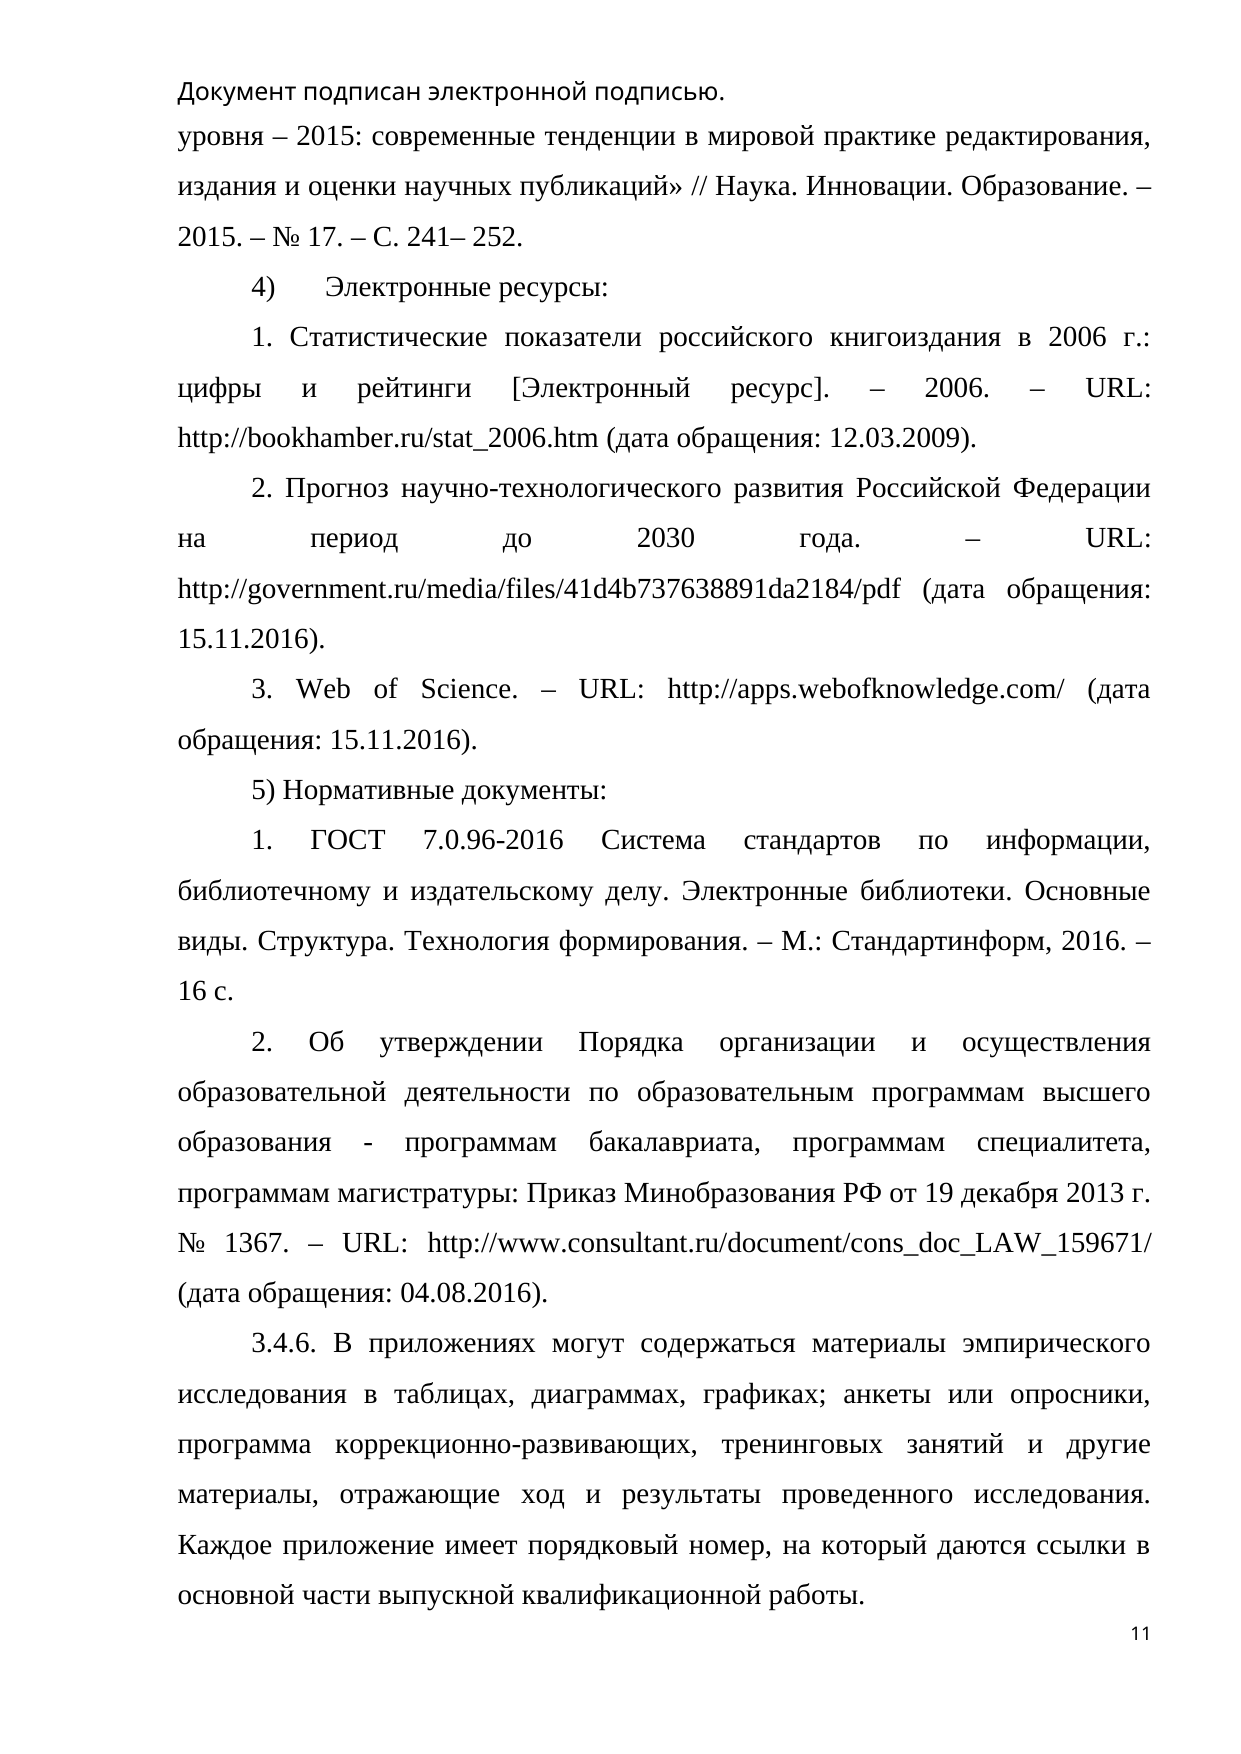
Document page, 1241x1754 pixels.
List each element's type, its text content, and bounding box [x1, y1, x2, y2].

text 1. Статистические показатели российского книгоиздания в 2006 г.: цифры и рейтинги [Электронный ресурс]. – 2006. – URL: http://bookhamber.ru/stat_2006.htm (дата обращения: 12.03.2009). [177, 319, 1152, 453]
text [177, 118, 1152, 252]
text 1. ГОСТ 7.0.96-2016 Система стандартов по информации, библиотечному и издательскому делу. Электронные библиотеки. Основные виды. Структура. Технология формирования. – М.: Стандартинформ, 2016. – 16 с. [177, 822, 1152, 1007]
text 2. Прогноз научно-технологического развития Российской Федерации на период до 2030 года. – URL: http://government.ru/media/files/41d4b737638891da2184/pdf (дата обращения: 15.11.2016). [177, 470, 1152, 655]
text 3.4.6. В приложениях могут содержаться материалы эмпирического исследования в таблицах, диаграммах, графиках; анкеты или опросники, программа коррекционно-развивающих, тренинговых занятий и другие материалы, отражающие ход и результаты проведенного исследования. Каждое приложение имеет порядковый номер, на который даются ссылки в основной части выпускной квалификационной работы. [177, 1326, 1152, 1611]
text 2. Об утверждении Порядка организации и осуществления образовательной деятельности по образовательным программам высшего образования - программам бакалавриата, программам специалитета, программам магистратуры: Приказ Минобразования РФ от 19 декабря 2013 г. № 1367. – URL: http://www.consultant.ru/document/cons_doc_LAW_159671/ (дата обращения: 04.08.2016). [177, 1024, 1152, 1309]
text 3. Web of Science. – URL: http://apps.webofknowledge.com/ (дата обращения: 15.11.2016). [177, 672, 1152, 755]
list Электронные ресурсы: [177, 269, 1152, 303]
text 5) Нормативные документы: [177, 772, 1152, 806]
